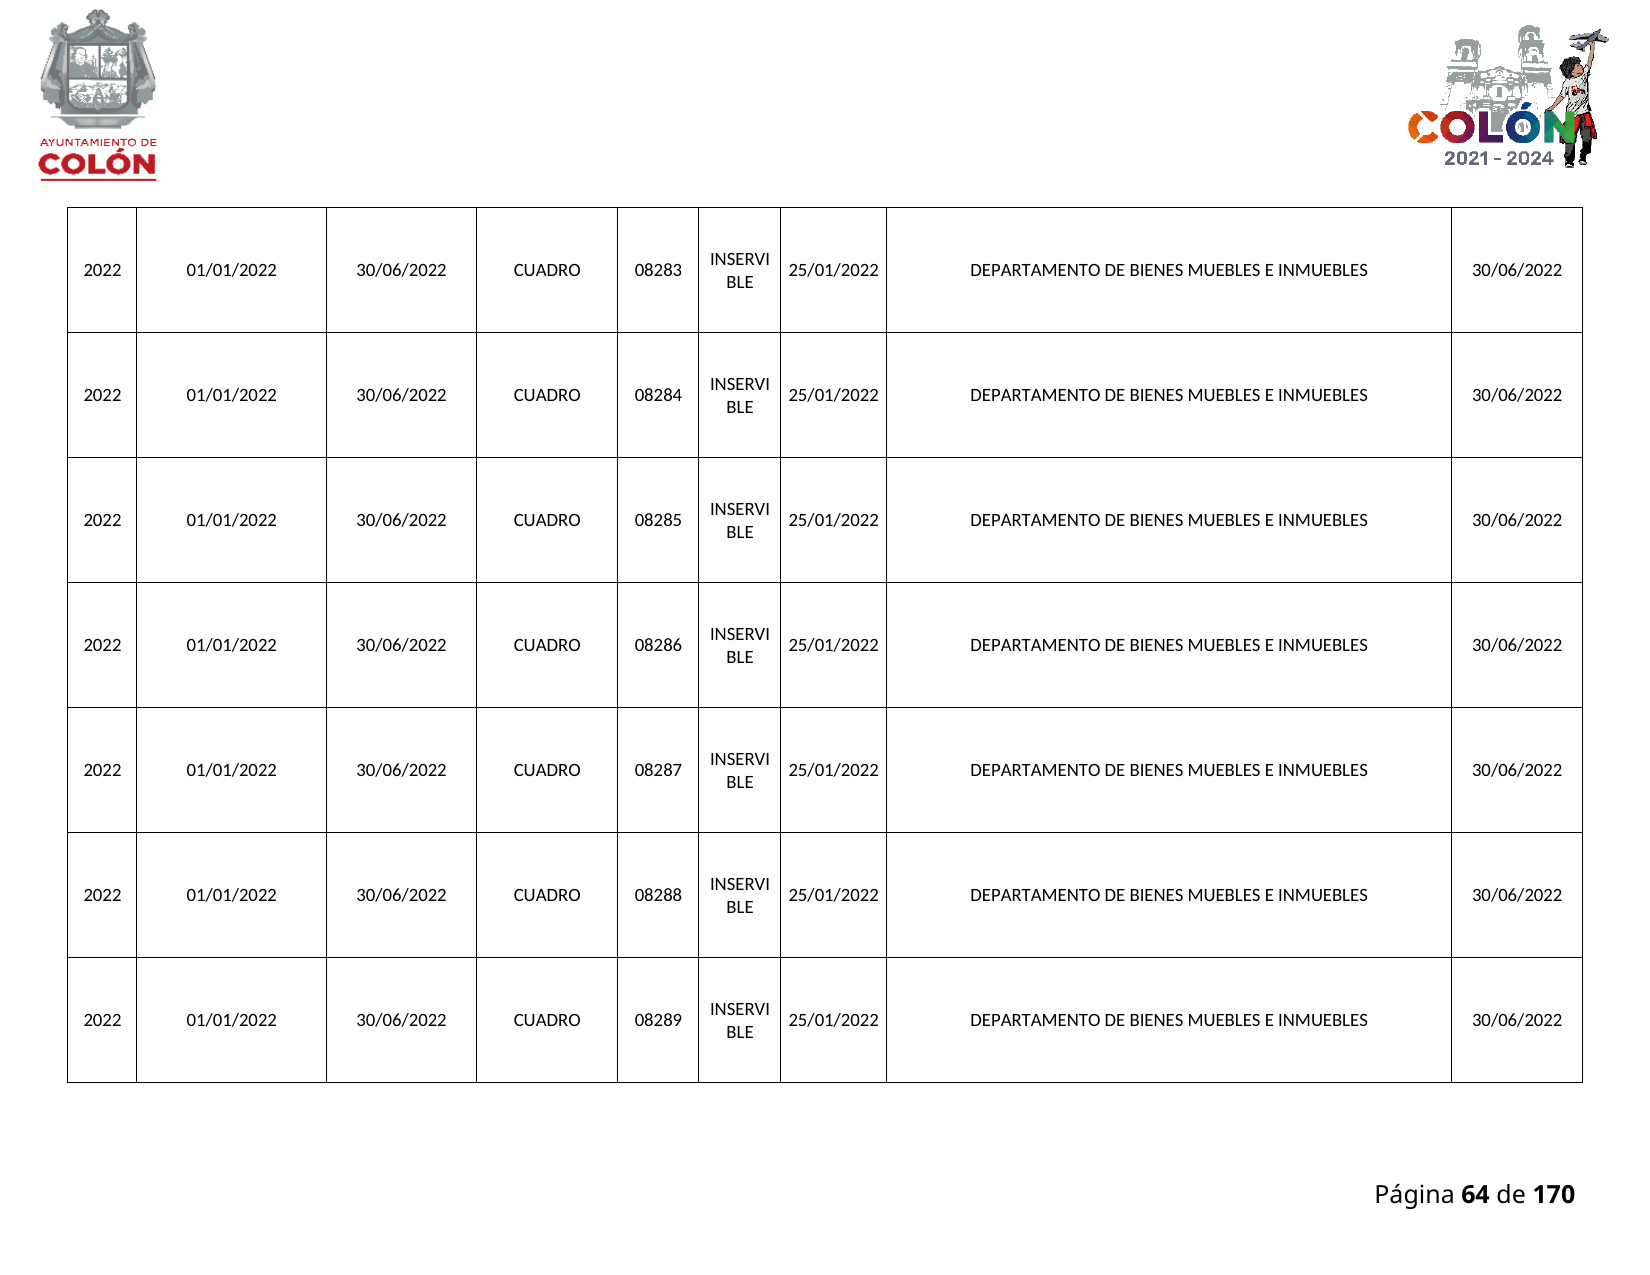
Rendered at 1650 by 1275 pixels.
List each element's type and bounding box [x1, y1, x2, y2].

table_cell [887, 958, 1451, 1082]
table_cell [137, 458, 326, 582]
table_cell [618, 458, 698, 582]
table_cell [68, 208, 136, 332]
picture [33, 9, 162, 185]
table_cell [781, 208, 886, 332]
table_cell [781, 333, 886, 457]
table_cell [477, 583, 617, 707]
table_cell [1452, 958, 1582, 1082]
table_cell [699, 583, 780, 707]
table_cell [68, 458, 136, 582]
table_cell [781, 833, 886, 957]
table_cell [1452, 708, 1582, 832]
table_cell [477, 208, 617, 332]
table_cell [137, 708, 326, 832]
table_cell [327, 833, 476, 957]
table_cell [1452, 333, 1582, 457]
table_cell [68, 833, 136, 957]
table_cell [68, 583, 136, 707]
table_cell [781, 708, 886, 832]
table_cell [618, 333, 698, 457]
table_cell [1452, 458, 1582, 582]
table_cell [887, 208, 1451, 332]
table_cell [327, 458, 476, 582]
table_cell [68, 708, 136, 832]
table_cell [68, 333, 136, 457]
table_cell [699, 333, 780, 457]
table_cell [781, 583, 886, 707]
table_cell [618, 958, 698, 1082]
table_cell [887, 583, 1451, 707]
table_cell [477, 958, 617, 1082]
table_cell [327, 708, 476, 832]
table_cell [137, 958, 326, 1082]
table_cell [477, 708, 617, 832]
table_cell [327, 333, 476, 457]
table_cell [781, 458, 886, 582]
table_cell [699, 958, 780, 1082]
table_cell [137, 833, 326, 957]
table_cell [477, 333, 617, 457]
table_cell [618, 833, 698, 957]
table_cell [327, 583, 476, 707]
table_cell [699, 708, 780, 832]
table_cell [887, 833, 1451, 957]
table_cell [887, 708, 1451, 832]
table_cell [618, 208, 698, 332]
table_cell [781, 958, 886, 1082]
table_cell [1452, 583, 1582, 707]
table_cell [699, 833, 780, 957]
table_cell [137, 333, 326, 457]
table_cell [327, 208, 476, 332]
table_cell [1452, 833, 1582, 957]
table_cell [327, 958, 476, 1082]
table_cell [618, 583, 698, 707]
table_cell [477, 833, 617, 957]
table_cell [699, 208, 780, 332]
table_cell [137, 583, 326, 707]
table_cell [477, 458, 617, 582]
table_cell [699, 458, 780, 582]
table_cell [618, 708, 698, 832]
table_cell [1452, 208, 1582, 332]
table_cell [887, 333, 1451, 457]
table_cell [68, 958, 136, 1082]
picture [1408, 25, 1609, 168]
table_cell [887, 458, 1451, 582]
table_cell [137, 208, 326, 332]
